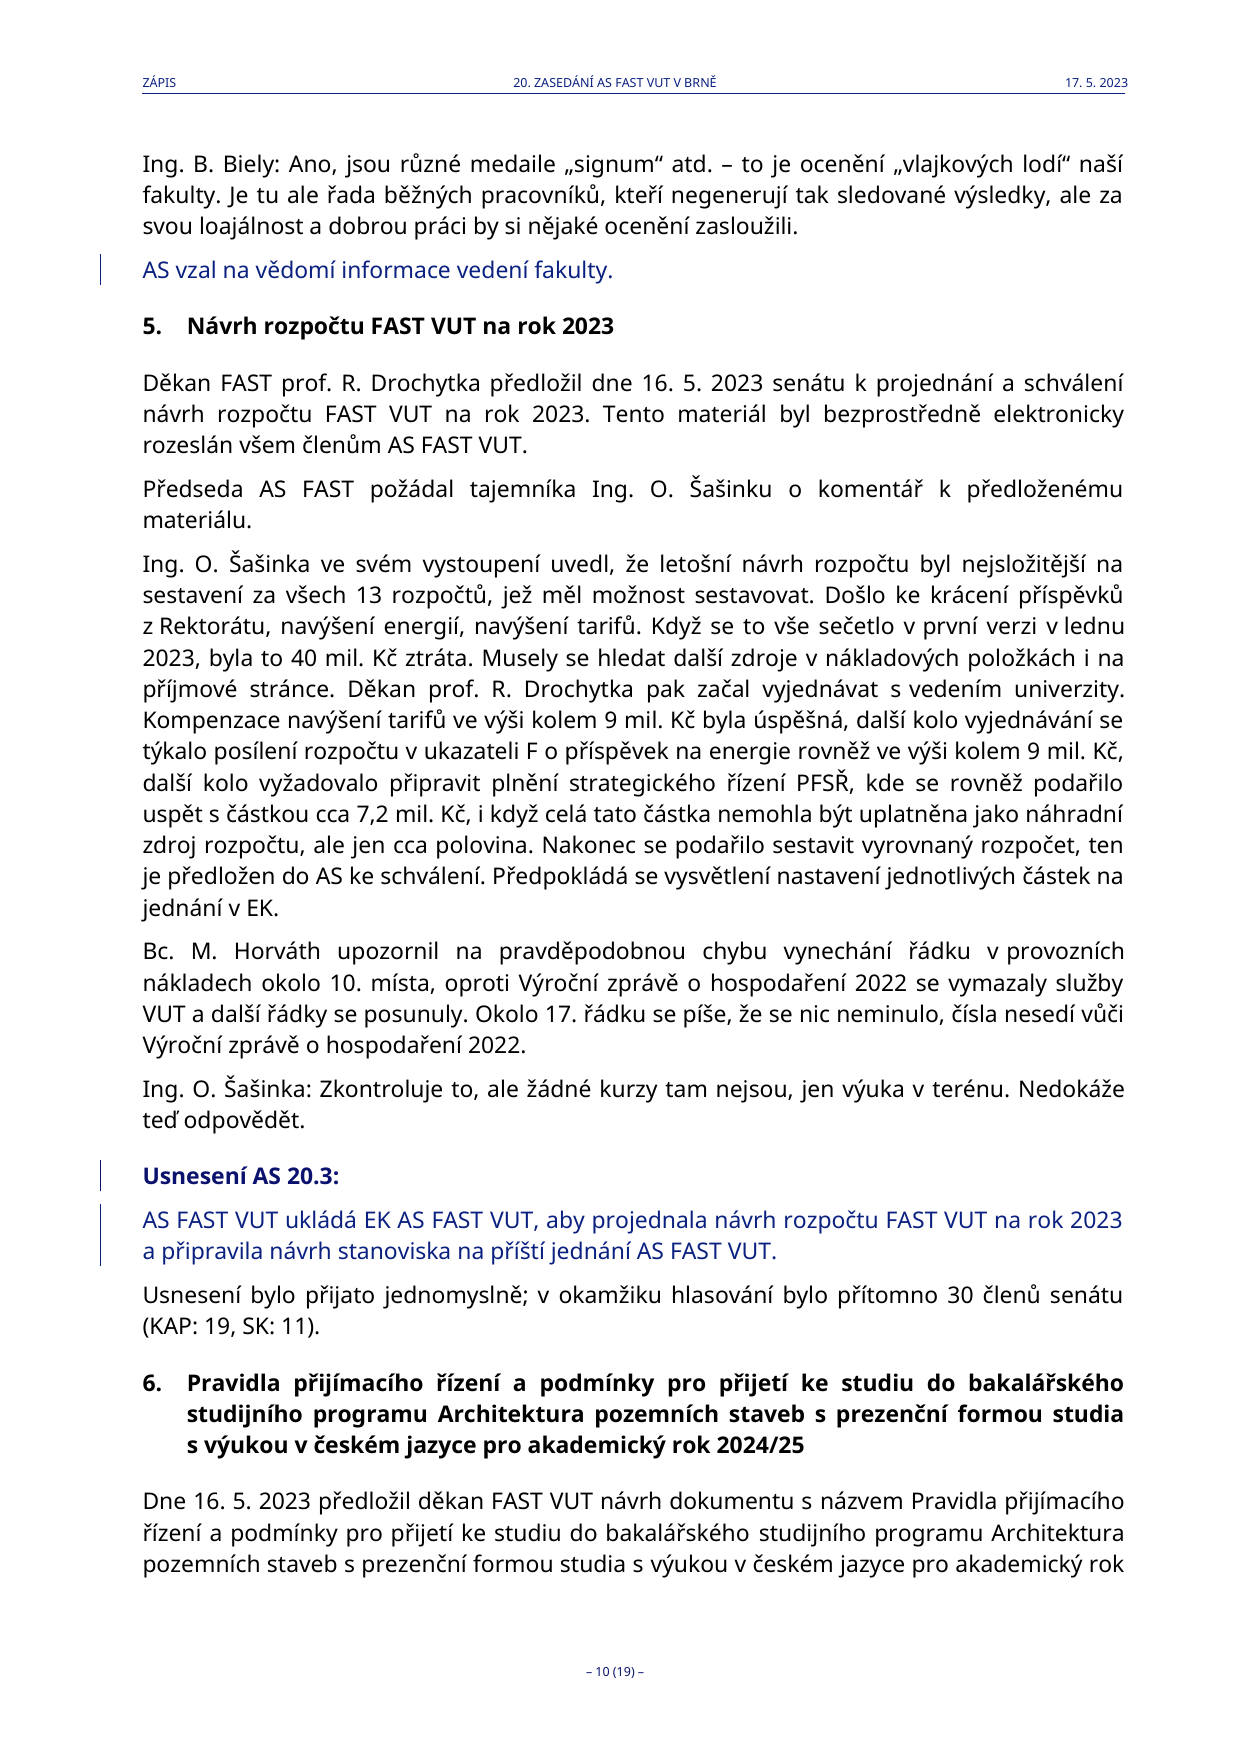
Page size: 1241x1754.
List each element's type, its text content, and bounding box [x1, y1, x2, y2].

subtitle Pravidla přijímacího řízení a podmínky pro přijetí ke studiu do bakalářského studijního programu Architektura pozemních staveb s prezenční formou studia s výukou v českém jazyce pro akademický rok 2024/25 [142, 1366, 1125, 1460]
text Usnesení bylo přijato jednomyslně; v okamžiku hlasování bylo přítomno 30 členů senátu (KAP: 19, SK: 11). [142, 1279, 1125, 1341]
text AS FAST VUT ukládá EK AS FAST VUT, aby projednala návrh rozpočtu FAST VUT na rok 2023 a připravila návrh stanoviska na příští jednání AS FAST VUT. [101, 1204, 1125, 1266]
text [142, 1485, 1125, 1579]
text Ing. B. Biely: Ano, jsou různé medaile „signum“ atd. – to je ocenění „vlajkových lodí“ naší fakulty. Je tu ale řada běžných pracovníků, kteří negenerují tak sledované výsledky, ale za svou loajálnost a dobrou práci by si nějaké ocenění zasloužili. [142, 148, 1125, 241]
text Bc. M. Horváth upozornil na pravděpodobnou chybu vynechání řádku v provozních nákladech okolo 10. místa, oproti Výroční zprávě o hospodaření 2022 se vymazaly služby VUT a další řádky se posunuly. Okolo 17. řádku se píše, že se nic neminulo, čísla nesedí vůči Výroční zprávě o hospodaření 2022. [142, 935, 1125, 1060]
subtitle Návrh rozpočtu FAST VUT na rok 2023 [142, 310, 1125, 341]
text Usnesení AS 20.3: [101, 1160, 1125, 1191]
text Předseda AS FAST požádal tajemníka Ing. O. Šašinku o komentář k předloženému materiálu. [142, 473, 1125, 535]
text Ing. O. Šašinka: Zkontroluje to, ale žádné kurzy tam nejsou, jen výuka v terénu. Nedokáže teď odpovědět. [142, 1073, 1125, 1135]
text Děkan FAST prof. R. Drochytka předložil dne 16. 5. 2023 senátu k projednání a schválení návrh rozpočtu FAST VUT na rok 2023. Tento materiál byl bezprostředně elektronicky rozeslán všem členům AS FAST VUT. [142, 366, 1125, 460]
text AS vzal na vědomí informace vedení fakulty. [101, 254, 1125, 285]
text Ing. O. Šašinka ve svém vystoupení uvedl, že letošní návrh rozpočtu byl nejsložitější na sestavení za všech 13 rozpočtů, jež měl možnost sestavovat. Došlo ke krácení příspěvků z Rektorátu, navýšení energií, navýšení tarifů. Když se to vše sečetlo v první verzi v lednu 2023, byla to 40 mil. Kč ztráta. Musely se hledat další zdroje v nákladových položkách i na příjmové stránce. Děkan prof. R. Drochytka pak začal vyjednávat s vedením univerzity. Kompenzace navýšení tarifů ve výši kolem 9 mil. Kč byla úspěšná, další kolo vyjednávání se týkalo posílení rozpočtu v ukazateli F o příspěvek na energie rovněž ve výši kolem 9 mil. Kč, další kolo vyžadovalo připravit plnění strategického řízení PFSŘ, kde se rovněž podařilo uspět s částkou cca 7,2 mil. Kč, i když celá tato částka nemohla být uplatněna jako náhradní zdroj rozpočtu, ale jen cca polovina. Nakonec se podařilo sestavit vyrovnaný rozpočet, ten je předložen do AS ke schválení. Předpokládá se vysvětlení nastavení jednotlivých částek na jednání v EK. [142, 548, 1125, 923]
